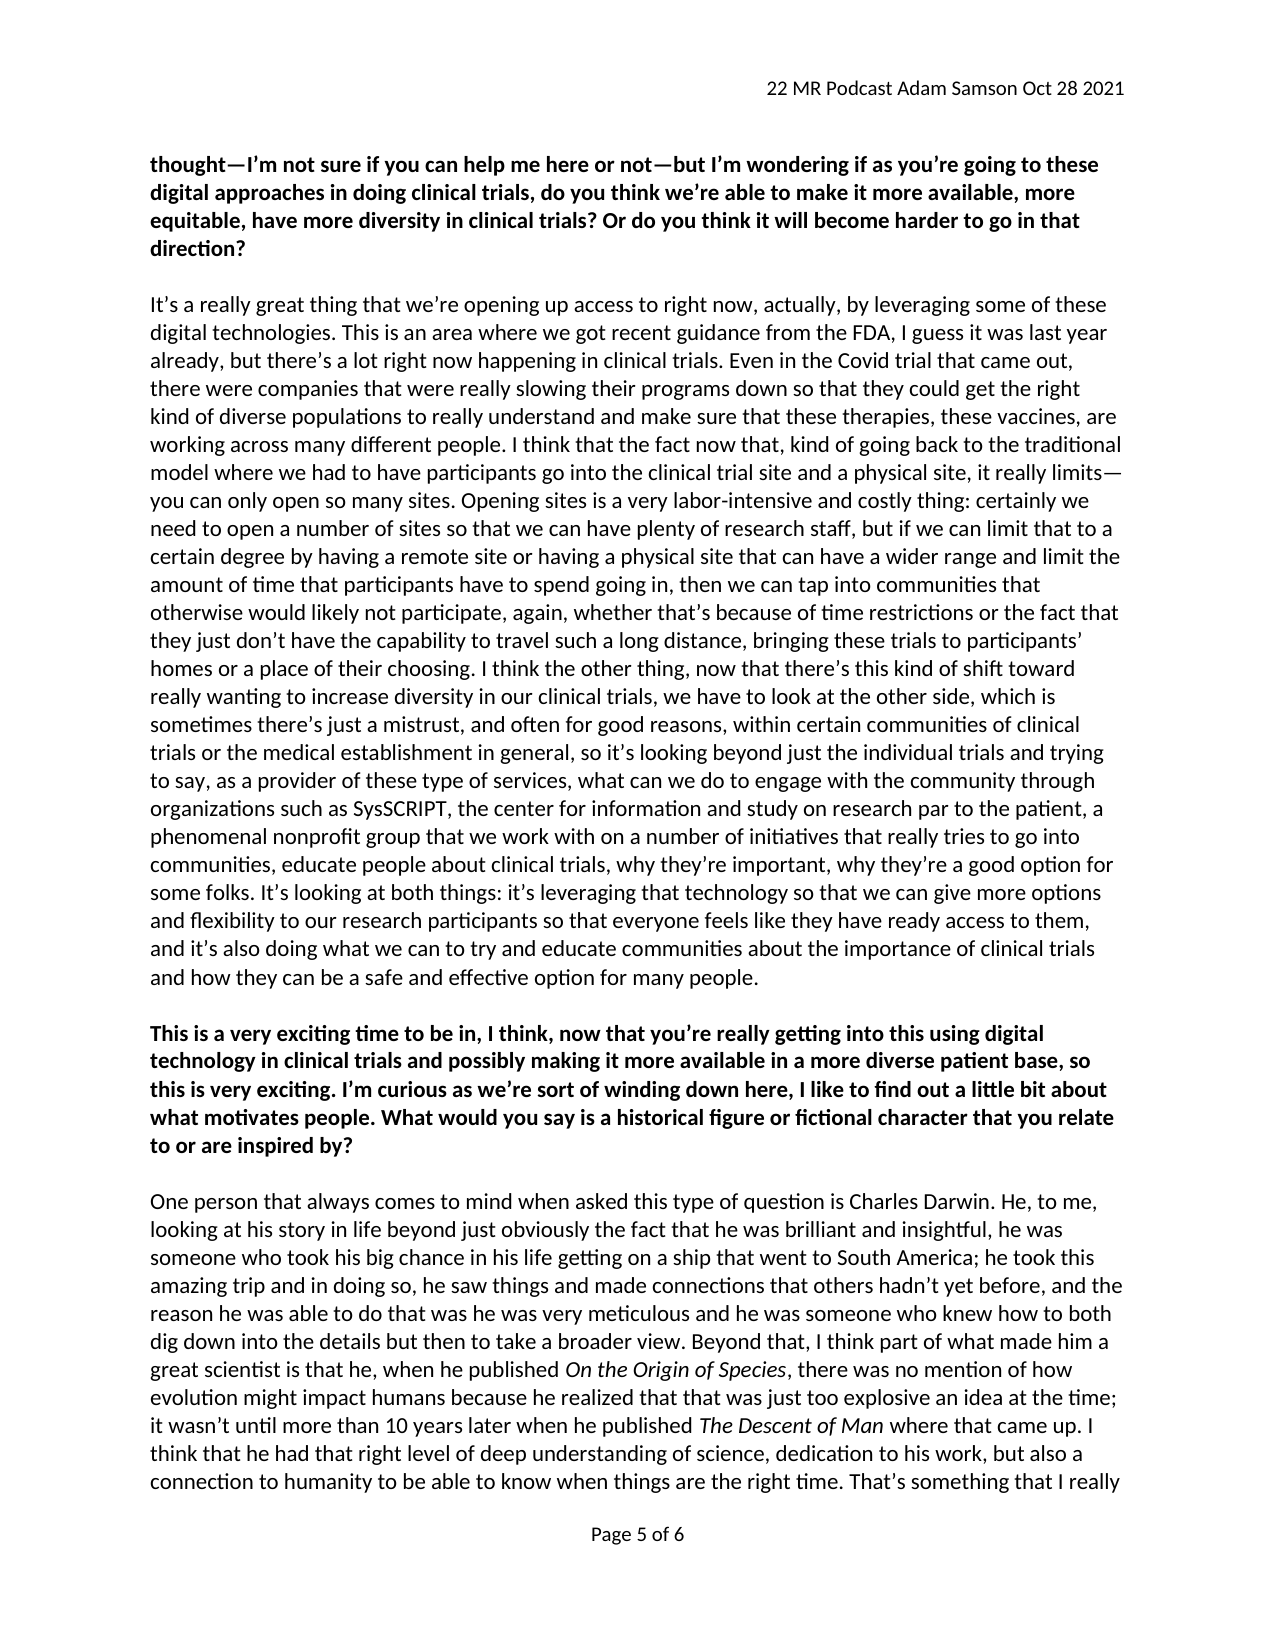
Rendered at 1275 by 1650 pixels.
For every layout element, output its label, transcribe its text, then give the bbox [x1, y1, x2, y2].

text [150, 1187, 1125, 1495]
text It’s a really great thing that we’re opening up access to right now, actually, by leveraging some of these digital technologies. This is an area where we got recent guidance from the FDA, I guess it was last year already, but there’s a lot right now happening in clinical trials. Even in the Covid trial that came out, there were companies that were really slowing their programs down so that they could get the right kind of diverse populations to really understand and make sure that these therapies, these vaccines, are working across many different people. I think that the fact now that, kind of going back to the traditional model where we had to have participants go into the clinical trial site and a physical site, it really limits—you can only open so many sites. Opening sites is a very labor-intensive and costly thing: certainly we need to open a number of sites so that we can have plenty of research staff, but if we can limit that to a certain degree by having a remote site or having a physical site that can have a wider range and limit the amount of time that participants have to spend going in, then we can tap into communities that otherwise would likely not participate, again, whether that’s because of time restrictions or the fact that they just don’t have the capability to travel such a long distance, bringing these trials to participants’ homes or a place of their choosing. I think the other thing, now that there’s this kind of shift toward really wanting to increase diversity in our clinical trials, we have to look at the other side, which is sometimes there’s just a mistrust, and often for good reasons, within certain communities of clinical trials or the medical establishment in general, so it’s looking beyond just the individual trials and trying to say, as a provider of these type of services, what can we do to engage with the community through organizations such as SysSCRIPT, the center for information and study on research par to the patient, a phenomenal nonprofit group that we work with on a number of initiatives that really tries to go into communities, educate people about clinical trials, why they’re important, why they’re a good option for some folks. It’s looking at both things: it’s leveraging that technology so that we can give more options and flexibility to our research participants so that everyone feels like they have ready access to them, and it’s also doing what we can to try and educate communities about the importance of clinical trials and how they can be a safe and effective option for many people. [150, 290, 1125, 991]
text This is a very exciting time to be in, I think, now that you’re really getting into this using digital technology in clinical trials and possibly making it more available in a more diverse patient base, so this is very exciting. I’m curious as we’re sort of winding down here, I like to find out a little bit about what motivates people. What would you say is a historical figure or fictional character that you relate to or are inspired by? [150, 1019, 1125, 1159]
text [150, 150, 1125, 262]
